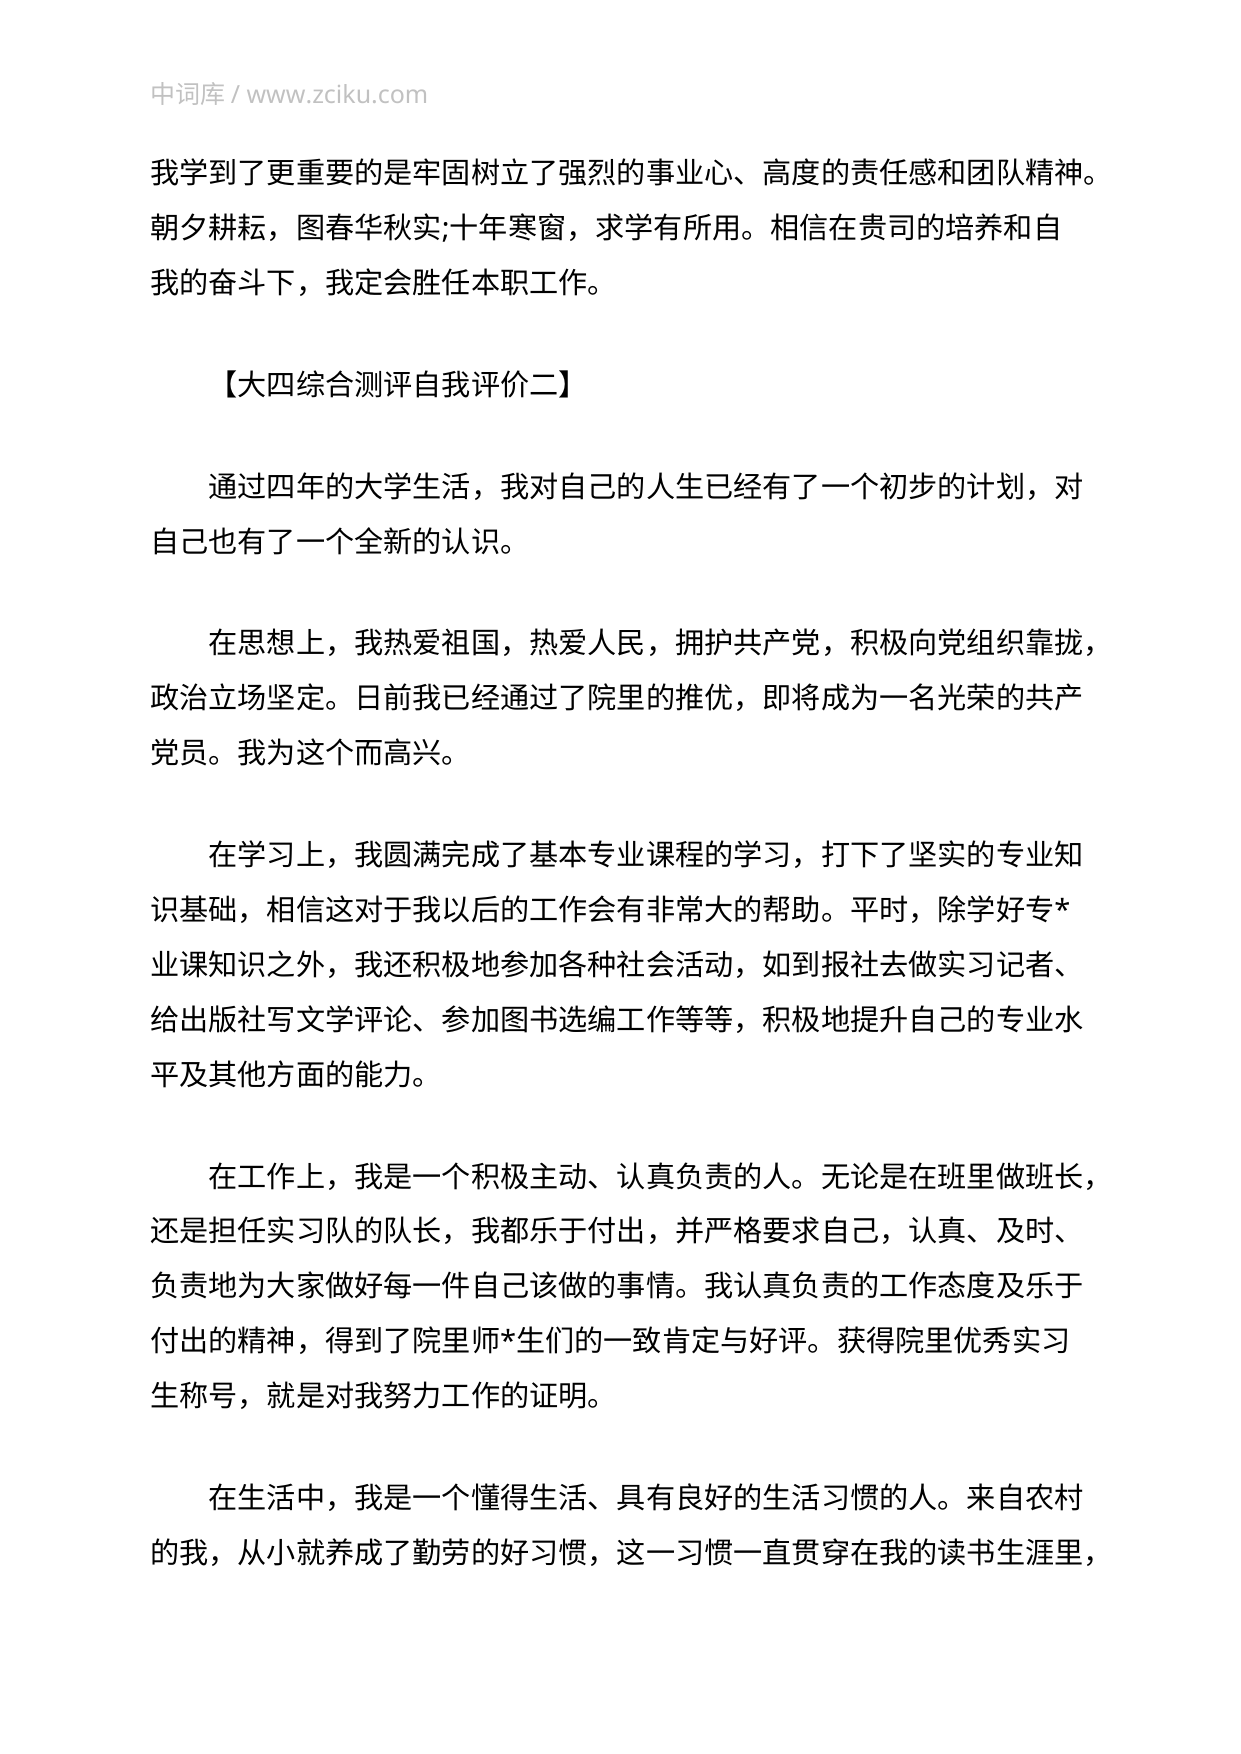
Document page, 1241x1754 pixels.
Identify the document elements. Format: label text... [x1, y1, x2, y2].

text 通过四年的大学生活，我对自己的人生已经有了一个初步的计划，对自己也有了一个全新的认识。 [150, 463, 1090, 561]
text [150, 1474, 1090, 1572]
text 在学习上，我圆满完成了基本专业课程的学习，打下了坚实的专业知识基础，相信这对于我以后的工作会有非常大的帮助。平时，除学好专*业课知识之外，我还积极地参加各种社会活动，如到报社去做实习记者、给出版社写文学评论、参加图书选编工作等等，积极地提升自己的专业水平及其他方面的能力。 [150, 832, 1090, 1094]
text 【大四综合测评自我评价二】 [150, 362, 1090, 404]
text 在思想上，我热爱祖国，热爱人民，拥护共产党，积极向党组织靠拢，政治立场坚定。日前我已经通过了院里的推优，即将成为一名光荣的共产党员。我为这个而高兴。 [150, 620, 1090, 772]
text 在工作上，我是一个积极主动、认真负责的人。无论是在班里做班长，还是担任实习队的队长，我都乐于付出，并严格要求自己，认真、及时、负责地为大家做好每一件自己该做的事情。我认真负责的工作态度及乐于付出的精神，得到了院里师*生们的一致肯定与好评。获得院里优秀实习生称号，就是对我努力工作的证明。 [150, 1153, 1090, 1415]
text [150, 150, 1090, 302]
